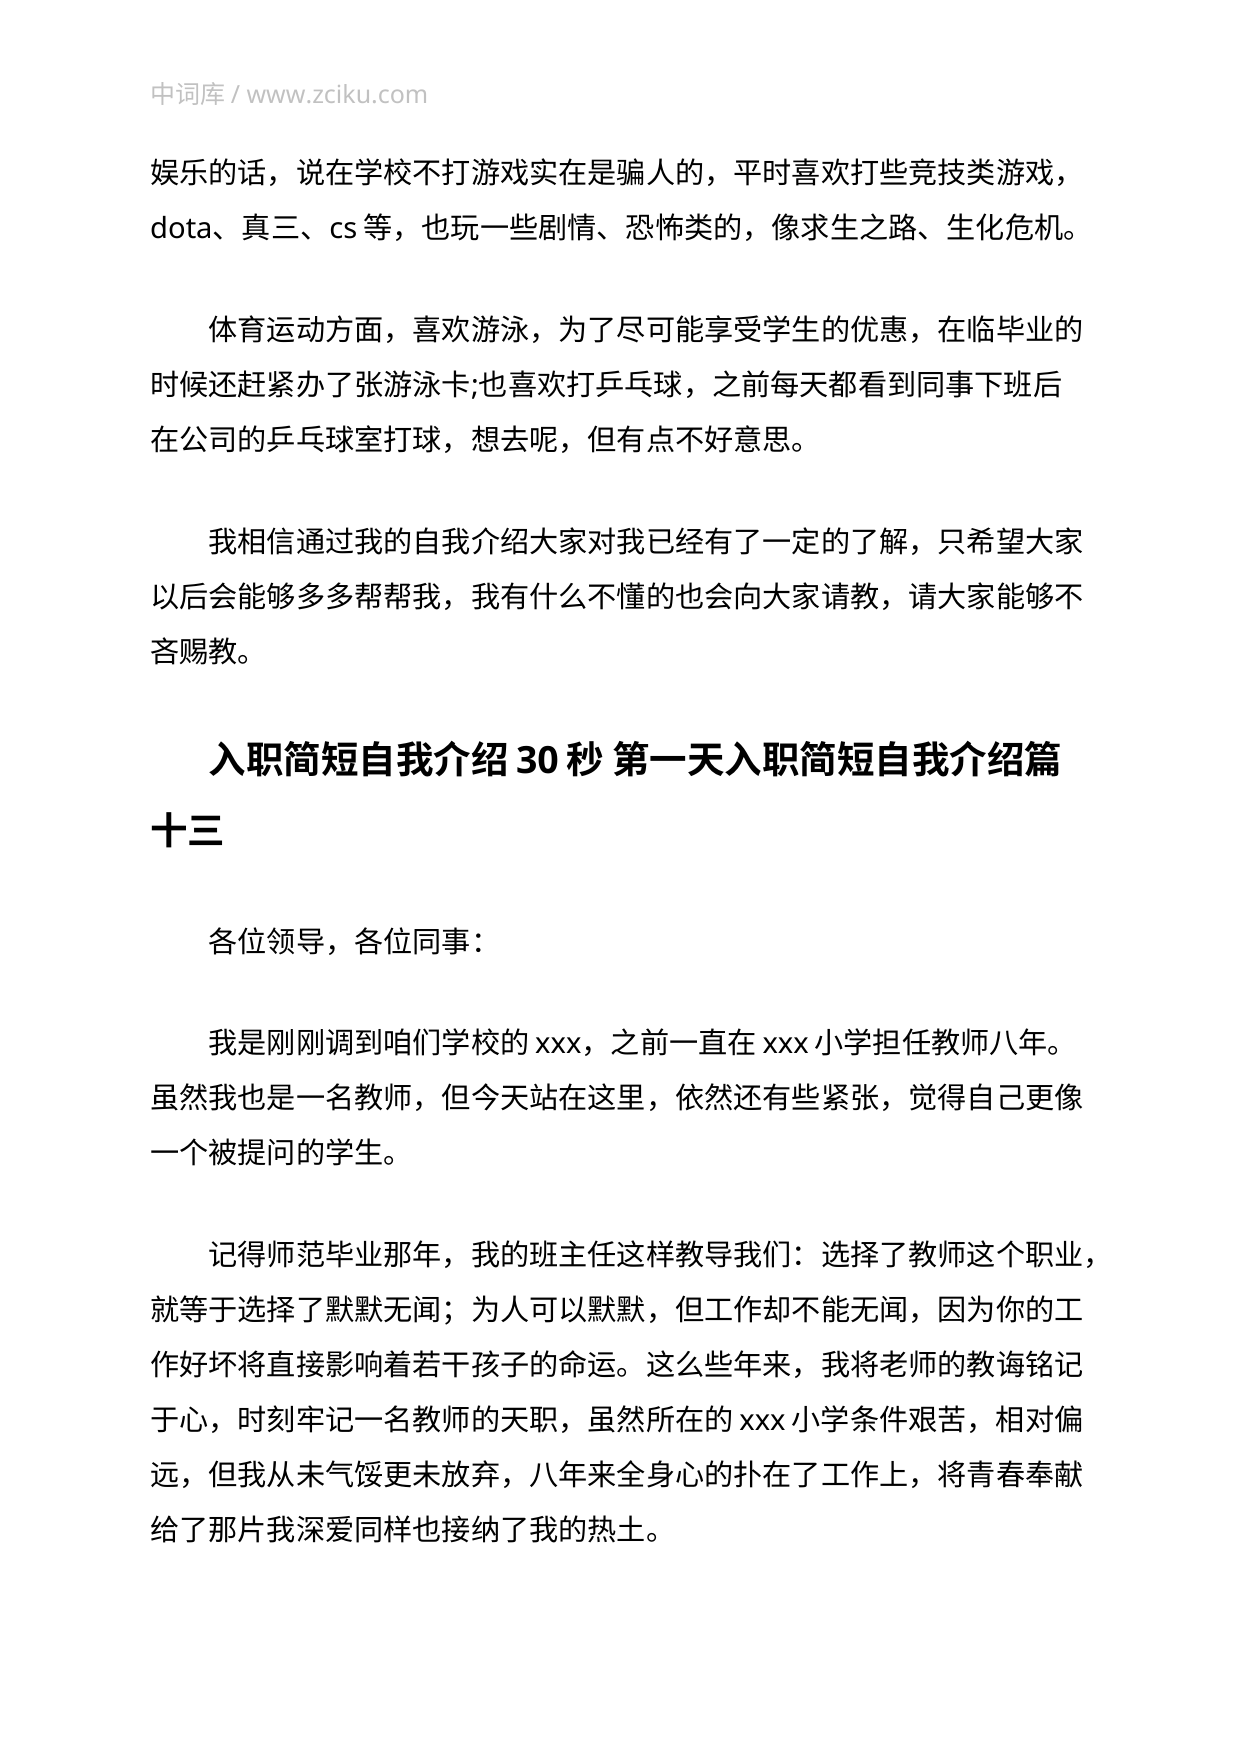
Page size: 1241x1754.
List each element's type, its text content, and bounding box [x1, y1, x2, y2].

text 记得师范毕业那年，我的班主任这样教导我们：选择了教师这个职业，就等于选择了默默无闻；为人可以默默，但工作却不能无闻，因为你的工作好坏将直接影响着若干孩子的命运。这么些年来，我将老师的教诲铭记于心，时刻牢记一名教师的天职，虽然所在的xxx小学条件艰苦，相对偏远，但我从未气馁更未放弃，八年来全身心的扑在了工作上，将青春奉献给了那片我深爱同样也接纳了我的热土。 [150, 1232, 1090, 1548]
text 我是刚刚调到咱们学校的xxx，之前一直在xxx小学担任教师八年。虽然我也是一名教师，但今天站在这里，依然还有些紧张，觉得自己更像一个被提问的学生。 [150, 1020, 1090, 1172]
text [150, 150, 1090, 247]
text 入职简短自我介绍30秒 第一天入职简短自我介绍篇十三 [150, 730, 1090, 855]
text 体育运动方面，喜欢游泳，为了尽可能享受学生的优惠，在临毕业的时候还赶紧办了张游泳卡;也喜欢打乒乓球，之前每天都看到同事下班后在公司的乒乓球室打球，想去呢，但有点不好意思。 [150, 307, 1090, 459]
text 各位领导，各位同事： [150, 918, 1090, 961]
text 我相信通过我的自我介绍大家对我已经有了一定的了解，只希望大家以后会能够多多帮帮我，我有什么不懂的也会向大家请教，请大家能够不吝赐教。 [150, 518, 1090, 671]
